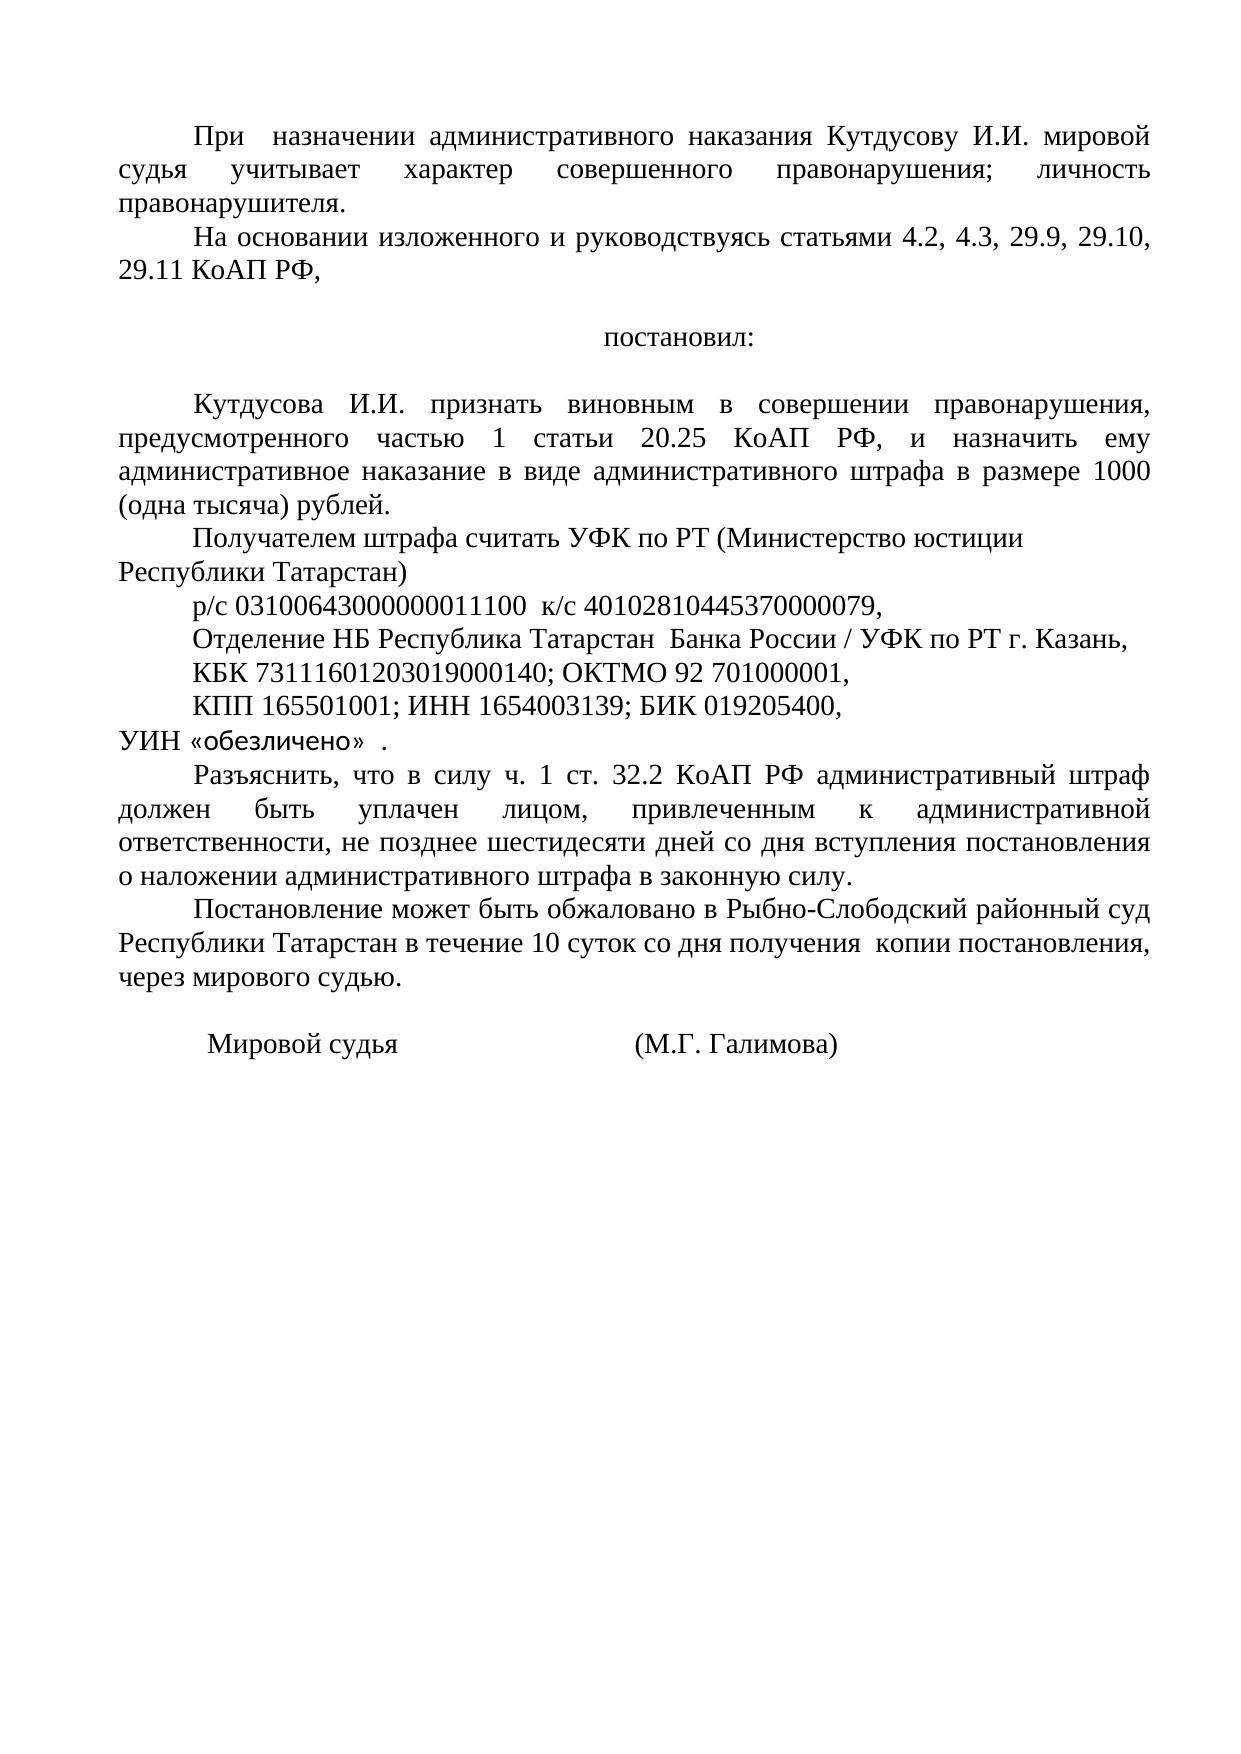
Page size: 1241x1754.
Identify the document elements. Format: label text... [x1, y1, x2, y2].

text Получателем штрафа считать УФК по РТ (Министерство юстиции Республики Татарстан) [118, 521, 1152, 588]
text УИН «обезличено» . [118, 722, 1152, 757]
text Разъяснить, что в силу ч. 1 ст. 32.2 КоАП РФ административный штраф должен быть уплачен лицом, привлеченным к административной ответственности, не позднее шестидесяти дней со дня вступления постановления о наложении административного штрафа в законную силу. [118, 757, 1152, 892]
text р/с 03100643000000011100 к/с 40102810445370000079, [118, 588, 1152, 621]
text Кутдусова И.И. признать виновным в совершении правонарушения, предусмотренного частью 1 статьи 20.25 КоАП РФ, и назначить ему административное наказание в виде административного штрафа в размере 1000 (одна тысяча) рублей. [118, 386, 1152, 521]
text КПП 165501001; ИНН 1654003139; БИК 019205400, [118, 688, 1152, 722]
text КБК 73111601203019000140; ОКТМО 92 701000001, [118, 655, 1152, 688]
text постановил: [118, 319, 1152, 353]
text При назначении административного наказания Кутдусову И.И. мировой судья учитывает характер совершенного правонарушения; личность правонарушителя. [118, 118, 1152, 219]
text На основании изложенного и руководствуясь статьями 4.2, 4.3, 29.9, 29.10, 29.11 КоАП РФ, [118, 219, 1152, 286]
text Мировой судья (М.Г. Галимова) [118, 1026, 1152, 1059]
text Постановление может быть обжаловано в Рыбно-Слободский районный суд Республики Татарстан в течение 10 суток со дня получения копии постановления, через мирового судью. [118, 892, 1152, 992]
text Отделение НБ Республика Татарстан Банка России / УФК по РТ г. Казань, [118, 621, 1152, 655]
